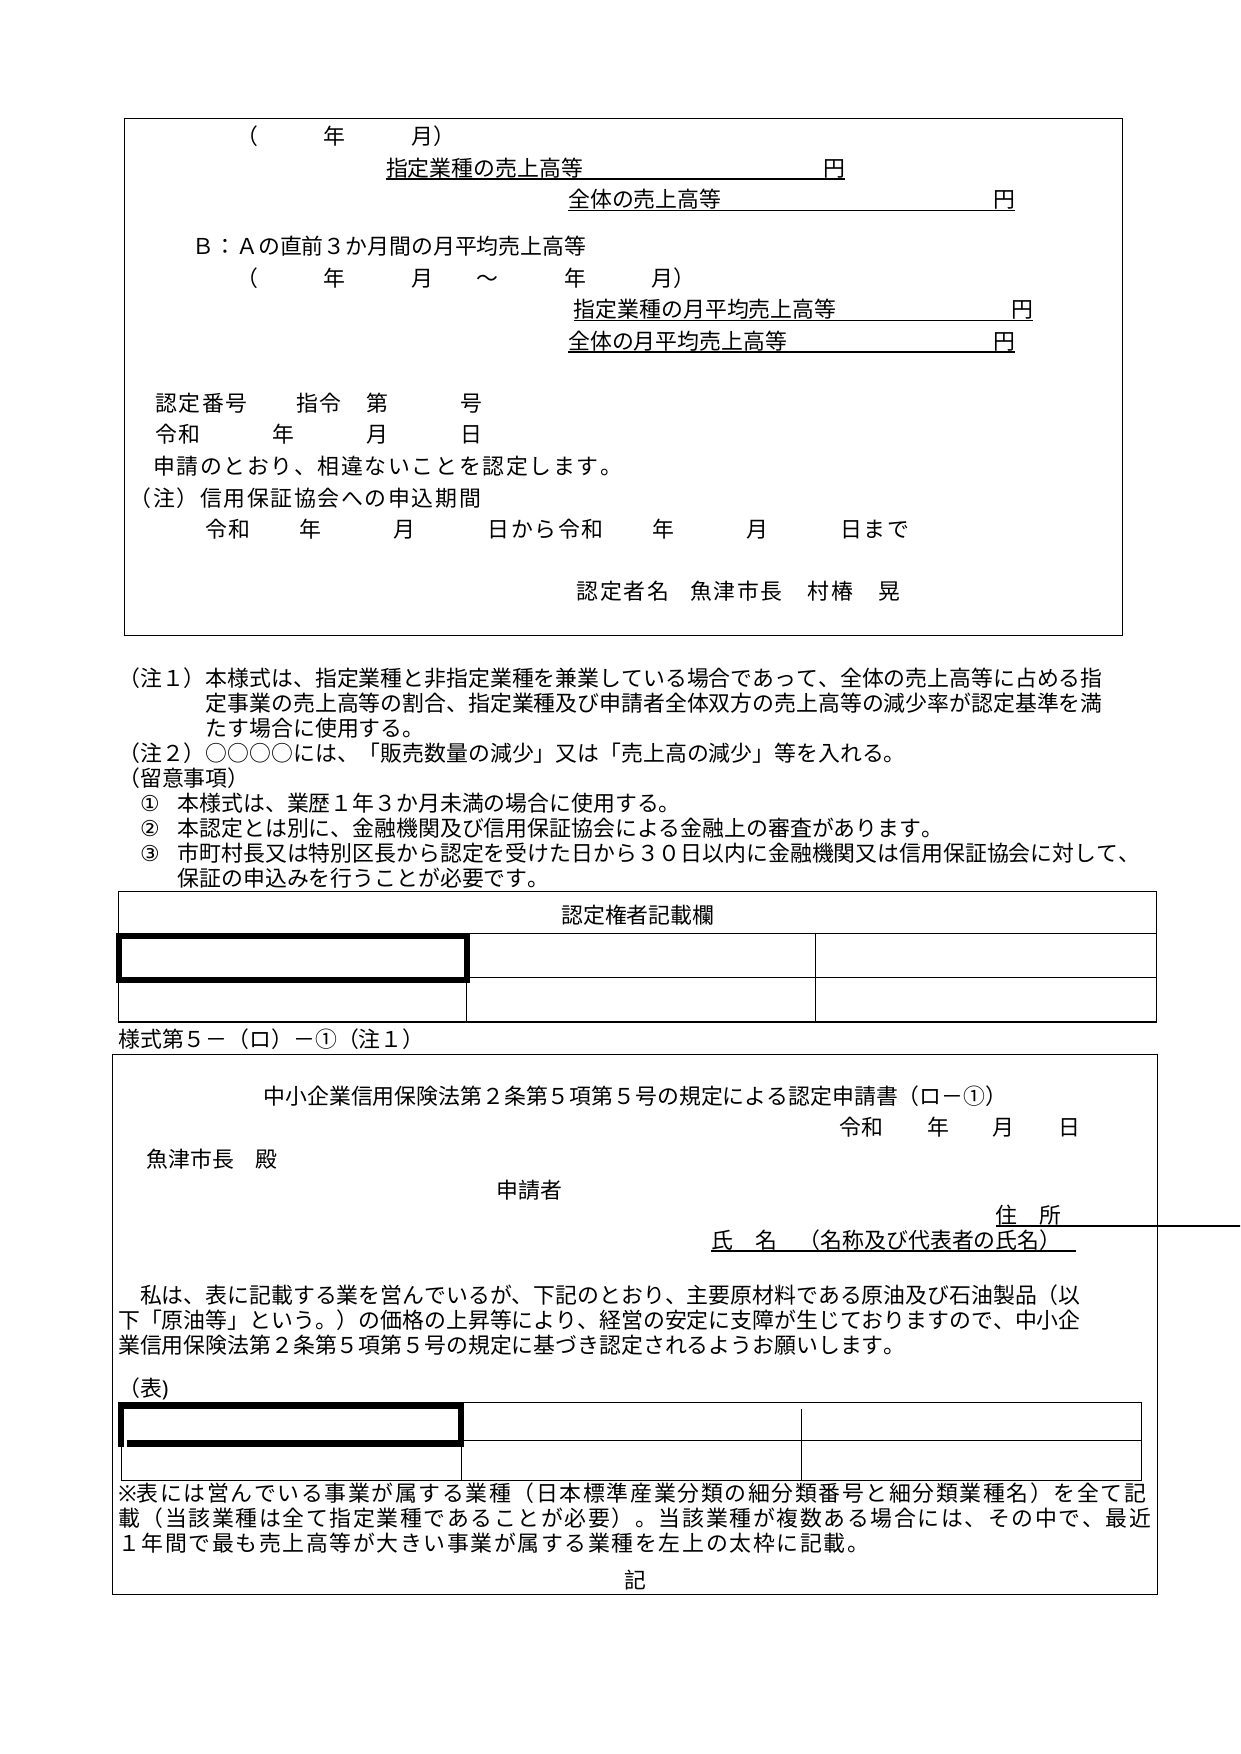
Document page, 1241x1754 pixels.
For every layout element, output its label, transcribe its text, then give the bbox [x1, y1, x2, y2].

table_cell [816, 934, 1156, 977]
text （注１）本様式は、指定業種と非指定業種を兼業している場合であって、全体の売上高等に占める指定事業の売上高等の割合、指定業種及び申請者全体双方の売上高等の減少率が認定基準を満たす場合に使用する。 [118, 666, 1122, 741]
text （留意事項） [118, 766, 1122, 791]
table_cell [119, 983, 466, 1021]
text 様式第５－（ロ）－①（注１） [118, 1023, 1122, 1054]
table_cell [470, 934, 815, 977]
text （注２）○○○○には、「販売数量の減少」又は「売上高の減少」等を入れる。 [118, 741, 1122, 766]
table_cell [467, 978, 815, 1021]
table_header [113, 1055, 1157, 1594]
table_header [125, 119, 1122, 635]
table_header 認定権者記載欄 [119, 892, 1156, 933]
table_cell [816, 978, 1156, 1021]
table_cell [122, 939, 464, 977]
list 本認定とは別に、金融機関及び信用保証協会による金融上の審査があります。 [140, 816, 1122, 841]
list 市町村長又は特別区長から認定を受けた日から３０日以内に金融機関又は信用保証協会に対して、保証の申込みを行うことが必要です。 [140, 841, 1122, 891]
list 本様式は、業歴１年３か月未満の場合に使用する。 [140, 791, 1122, 816]
